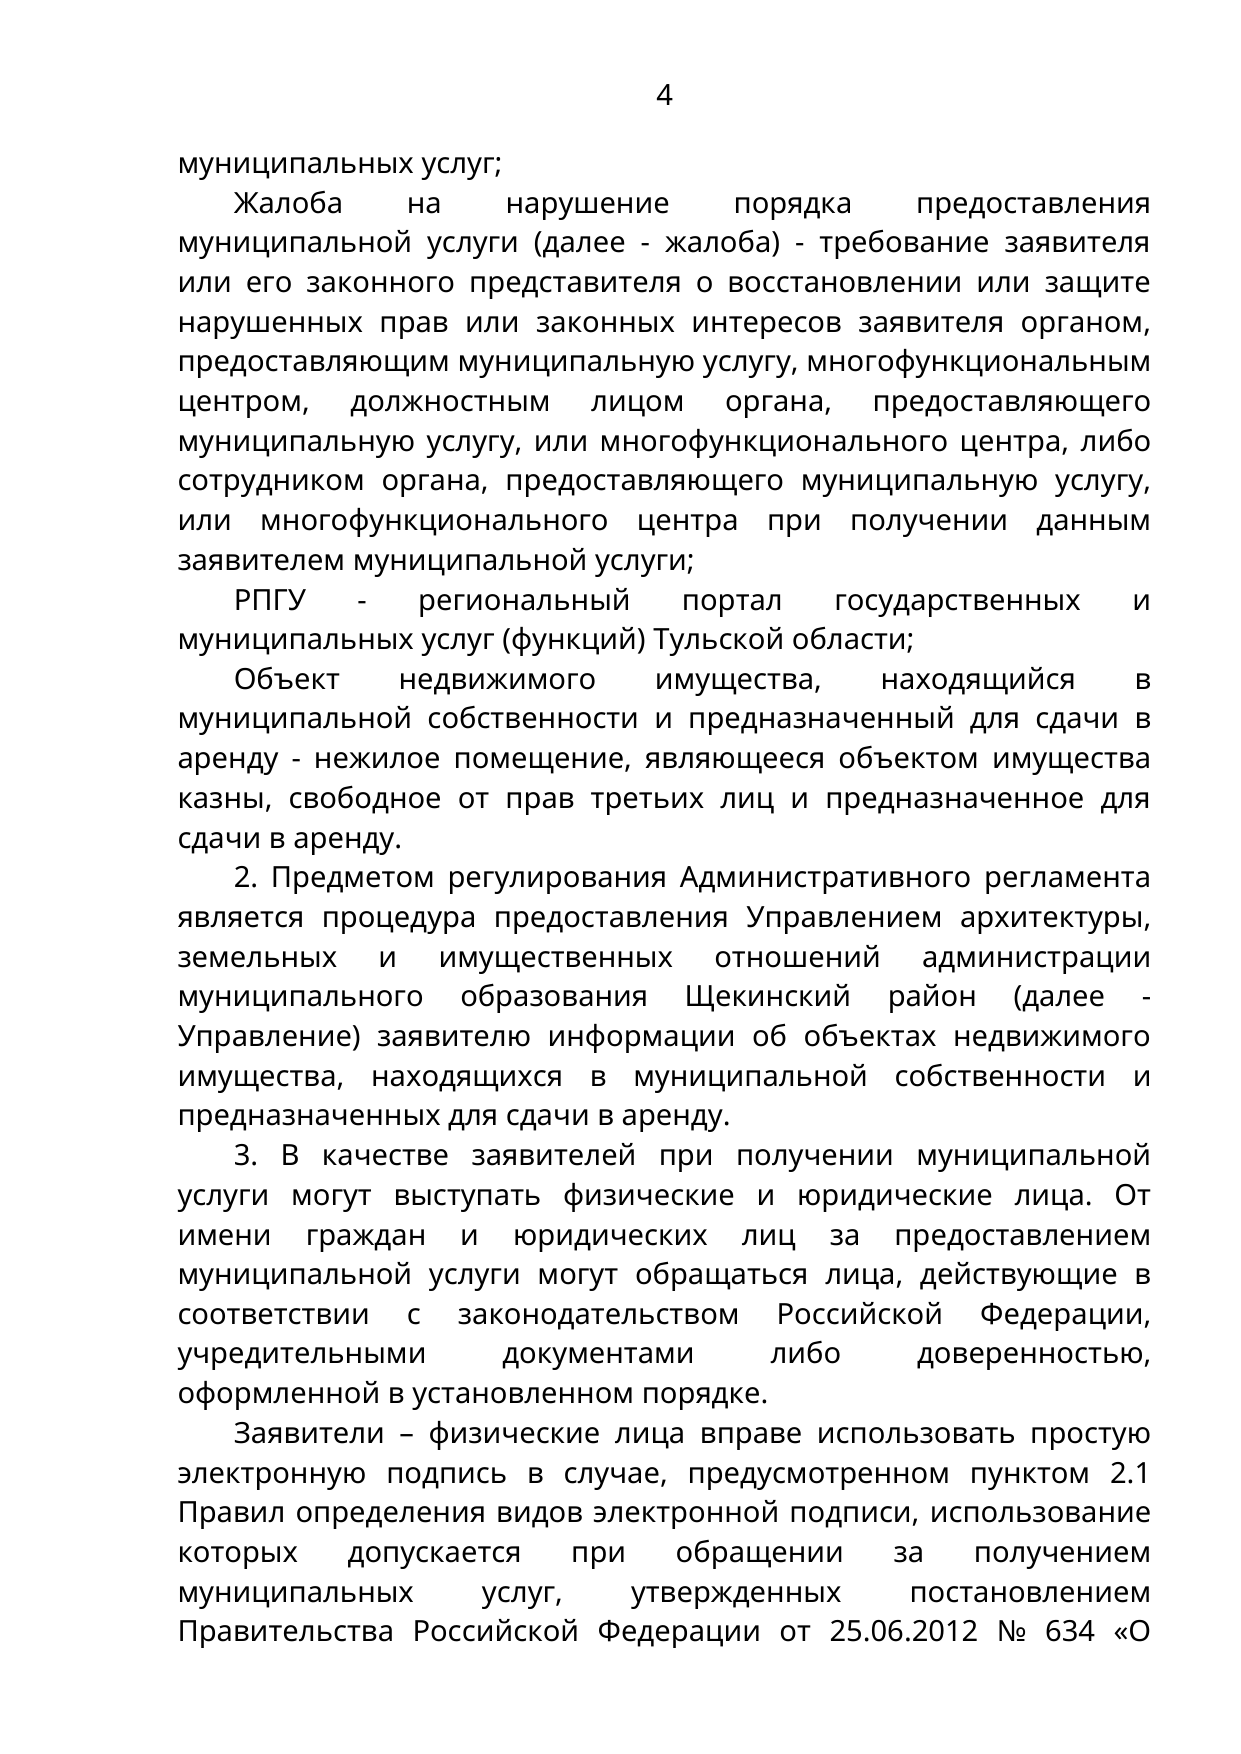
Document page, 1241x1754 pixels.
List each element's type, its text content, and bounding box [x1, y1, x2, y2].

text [177, 1412, 1152, 1650]
text Объект недвижимого имущества, находящийся в муниципальной собственности и предназначенный для сдачи в аренду - нежилое помещение, являющееся объектом имущества казны, свободное от прав третьих лиц и предназначенное для сдачи в аренду. [177, 658, 1152, 857]
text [177, 142, 1152, 182]
text РПГУ - региональный портал государственных и муниципальных услуг (функций) Тульской области; [177, 579, 1152, 658]
text Жалоба на нарушение порядка предоставления муниципальной услуги (далее - жалоба) - требование заявителя или его законного представителя о восстановлении или защите нарушенных прав или законных интересов заявителя органом, предоставляющим муниципальную услугу, многофункциональным центром, должностным лицом органа, предоставляющего муниципальную услугу, или многофункционального центра, либо сотрудником органа, предоставляющего муниципальную услугу, или многофункционального центра при получении данным заявителем муниципальной услуги; [177, 182, 1152, 579]
text 2. Предметом регулирования Административного регламента является процедура предоставления Управлением архитектуры, земельных и имущественных отношений администрации муниципального образования Щекинский район (далее - Управление) заявителю информации об объектах недвижимого имущества, находящихся в муниципальной собственности и предназначенных для сдачи в аренду. [177, 857, 1152, 1134]
text 3. В качестве заявителей при получении муниципальной услуги могут выступать физические и юридические лица. От имени граждан и юридических лиц за предоставлением муниципальной услуги могут обращаться лица, действующие в соответствии с законодательством Российской Федерации, учредительными документами либо доверенностью, оформленной в установленном порядке. [177, 1134, 1152, 1412]
